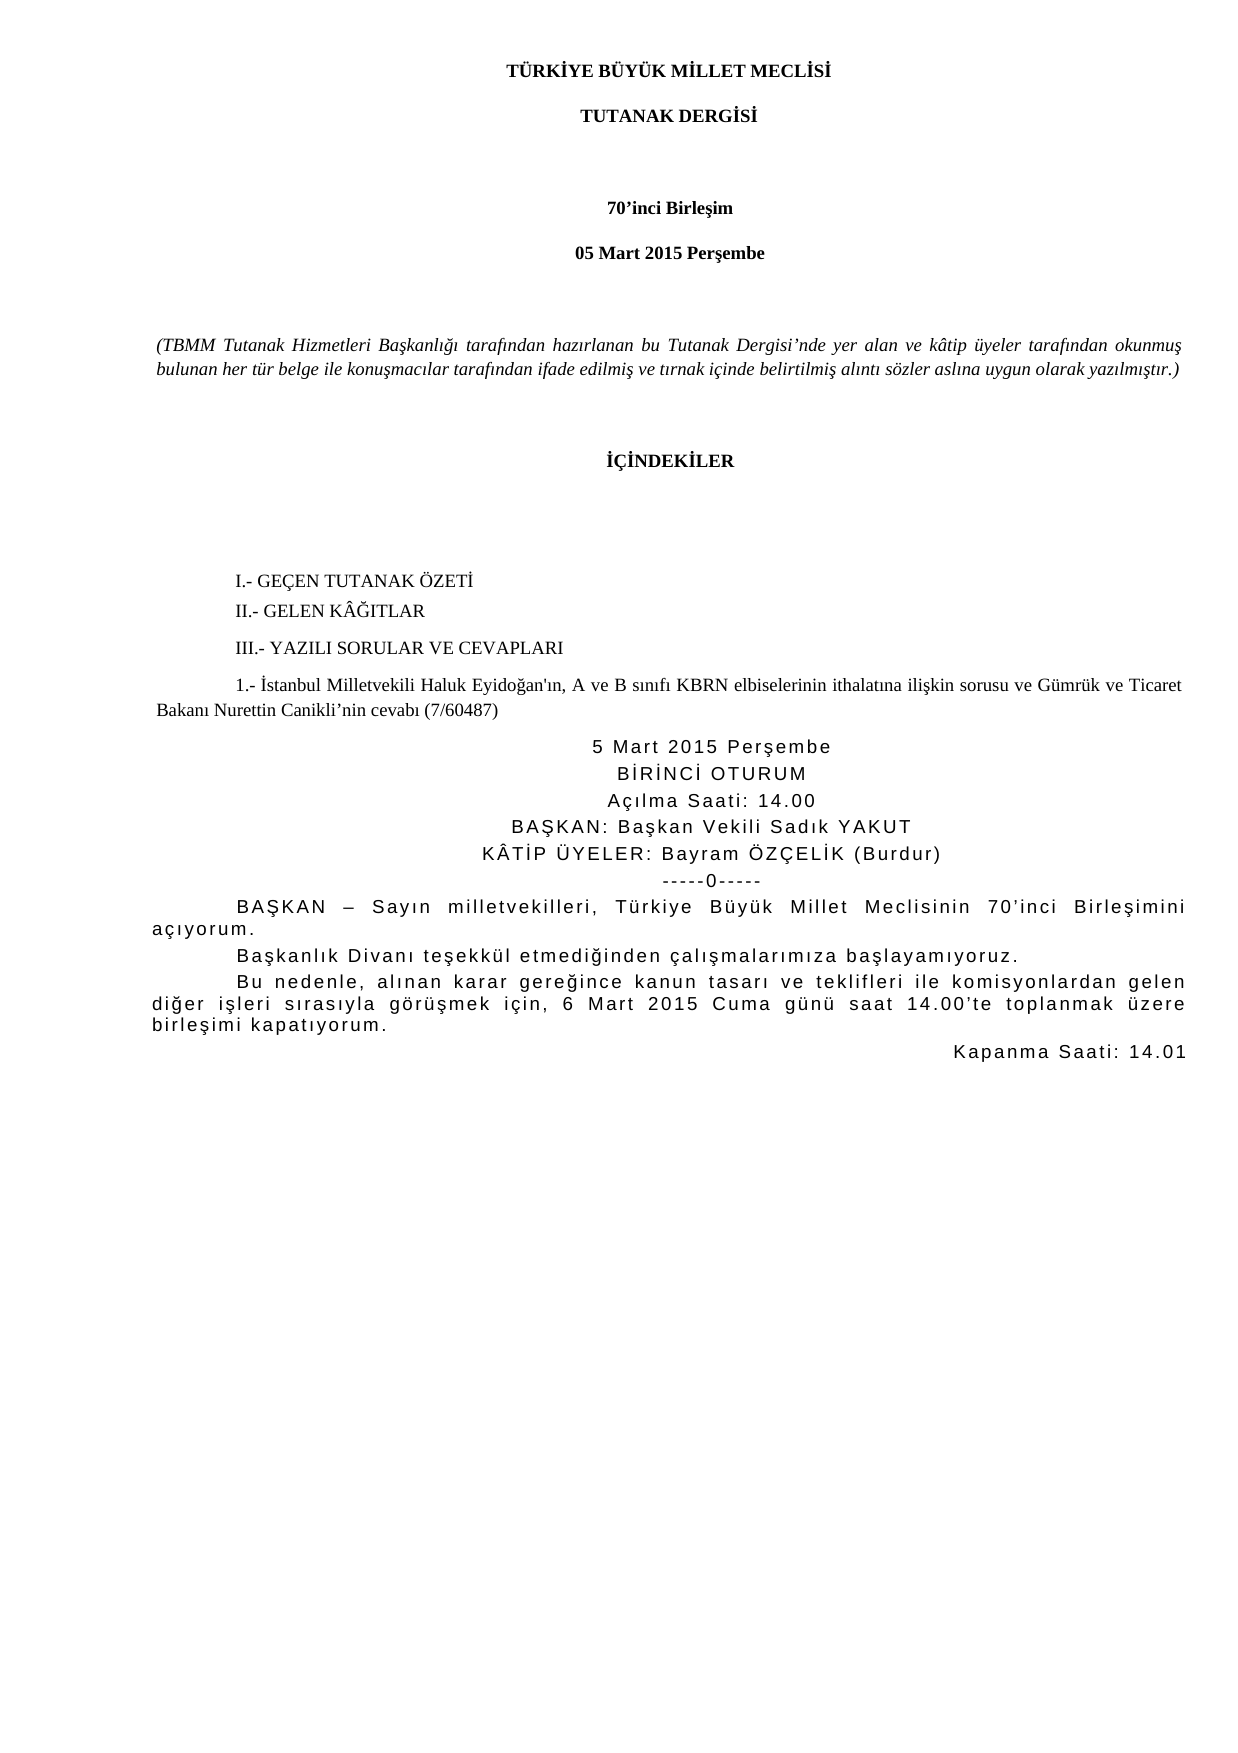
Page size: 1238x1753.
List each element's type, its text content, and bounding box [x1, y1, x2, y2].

text III.- YAZILI SORULAR VE CEVAPLARI [156, 637, 1184, 658]
text -----0----- [152, 869, 1186, 891]
text BAŞKAN – Sayın milletvekilleri, Türkiye Büyük Millet Meclisinin 70’inci Birleşimini açıyorum. [152, 896, 1186, 939]
text BAŞKAN: Başkan Vekili Sadık YAKUT [152, 816, 1186, 838]
text Açılma Saati: 14.00 [152, 789, 1186, 811]
text Başkanlık Divanı teşekkül etmediğinden çalışmalarımıza başlayamıyoruz. [152, 944, 1186, 966]
text BİRİNCİ OTURUM [152, 763, 1186, 784]
text 1.- İstanbul Milletvekili Haluk Eyidoğan'ın, A ve B sınıfı KBRN elbiselerinin ithalatına ilişkin sorusu ve Gümrük ve Ticaret Bakanı Nurettin Canikli’nin cevabı (7/60487) [156, 674, 1184, 721]
text İÇİNDEKİLER [156, 449, 1184, 471]
text (TBMM Tutanak Hizmetleri Başkanlığı tarafından hazırlanan bu Tutanak Dergisi’nde yer alan ve kâtip üyeler tarafından okunmuş bulunan her tür belge ile konuşmacılar tarafından ifade edilmiş ve tırnak içinde belirtilmiş alıntı sözler aslına uygun olarak yazılmıştır.) [156, 333, 1184, 380]
text I.- GEÇEN TUTANAK ÖZETİ [156, 570, 1184, 591]
text TÜRKİYE BÜYÜK MİLLET MECLİSİ [148, 60, 1190, 81]
text Bu nedenle, alınan karar gereğince kanun tasarı ve teklifleri ile komisyonlardan gelen diğer işleri sırasıyla görüşmek için, 6 Mart 2015 Cuma günü saat 14.00’te toplanmak üzere birleşimi kapatıyorum. [152, 971, 1186, 1036]
text 70’inci Birleşim [156, 197, 1184, 218]
text 05 Mart 2015 Perşembe [156, 242, 1184, 264]
text KÂTİP ÜYELER: Bayram ÖZÇELİK (Burdur) [152, 843, 1186, 864]
text Kapanma Saati: 14.01 [152, 1041, 1186, 1062]
text TUTANAK DERGİSİ [148, 105, 1190, 127]
text 5 Mart 2015 Perşembe [152, 736, 1186, 758]
text II.- GELEN KÂĞITLAR [156, 599, 1184, 621]
